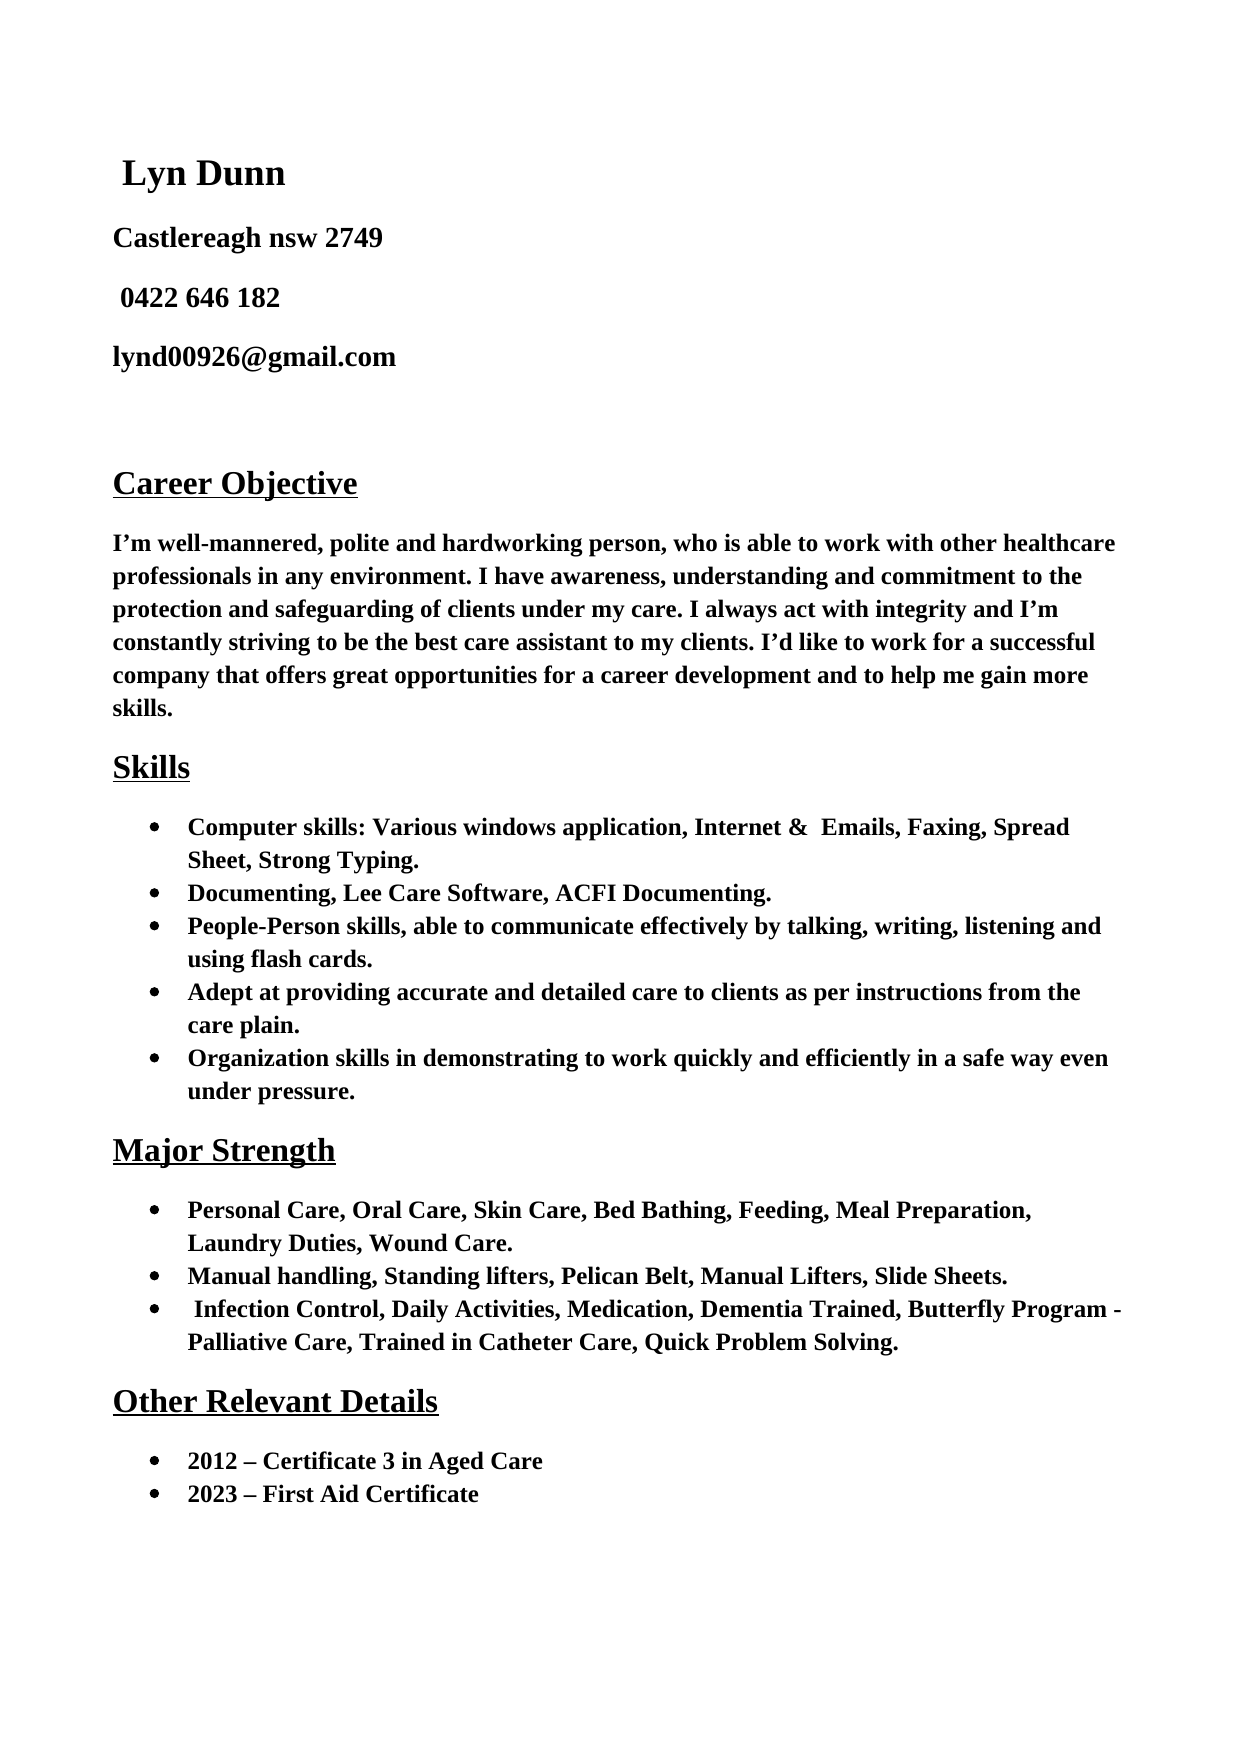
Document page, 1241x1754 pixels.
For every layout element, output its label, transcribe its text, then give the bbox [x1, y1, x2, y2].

text 0422 646 182 [112, 280, 1128, 313]
list Computer skills: Various windows application, Internet & Emails, Faxing, Spread Sheet, Strong Typing. [150, 812, 1128, 874]
text Skills [112, 747, 1128, 786]
list Manual handling, Standing lifters, Pelican Belt, Manual Lifters, Slide Sheets. [150, 1261, 1128, 1290]
list 2012 – Certificate 3 in Aged Care [150, 1446, 1128, 1475]
text Career Objective [112, 463, 1128, 502]
list Infection Control, Daily Activities, Medication, Dementia Trained, Butterfly Program - Palliative Care, Trained in Catheter Care, Quick Problem Solving. [150, 1294, 1128, 1356]
list Organization skills in demonstrating to work quickly and efficiently in a safe way even under pressure. [150, 1043, 1128, 1105]
list Adept at providing accurate and detailed care to clients as per instructions from the care plain. [150, 977, 1128, 1039]
text Other Relevant Details [112, 1381, 1128, 1419]
text lynd00926@gmail.com [112, 339, 1128, 373]
list Personal Care, Oral Care, Skin Care, Bed Bathing, Feeding, Meal Preparation, Laundry Duties, Wound Care. [150, 1195, 1128, 1257]
list People-Person skills, able to communicate effectively by talking, writing, listening and using flash cards. [150, 911, 1128, 973]
list Documenting, Lee Care Software, ACFI Documenting. [150, 878, 1128, 907]
text Castlereagh nsw 2749 [112, 220, 1128, 254]
text Lyn Dunn [112, 150, 1128, 193]
text I’m well-mannered, polite and hardworking person, who is able to work with other healthcare professionals in any environment. I have awareness, understanding and commitment to the protection and safeguarding of clients under my care. I always act with integrity and I’m constantly striving to be the best care assistant to my clients. I’d like to work for a successful company that offers great opportunities for a career development and to help me gain more skills. [112, 528, 1128, 722]
text Major Strength [112, 1130, 1128, 1168]
list 2023 – First Aid Certificate [150, 1479, 1128, 1508]
